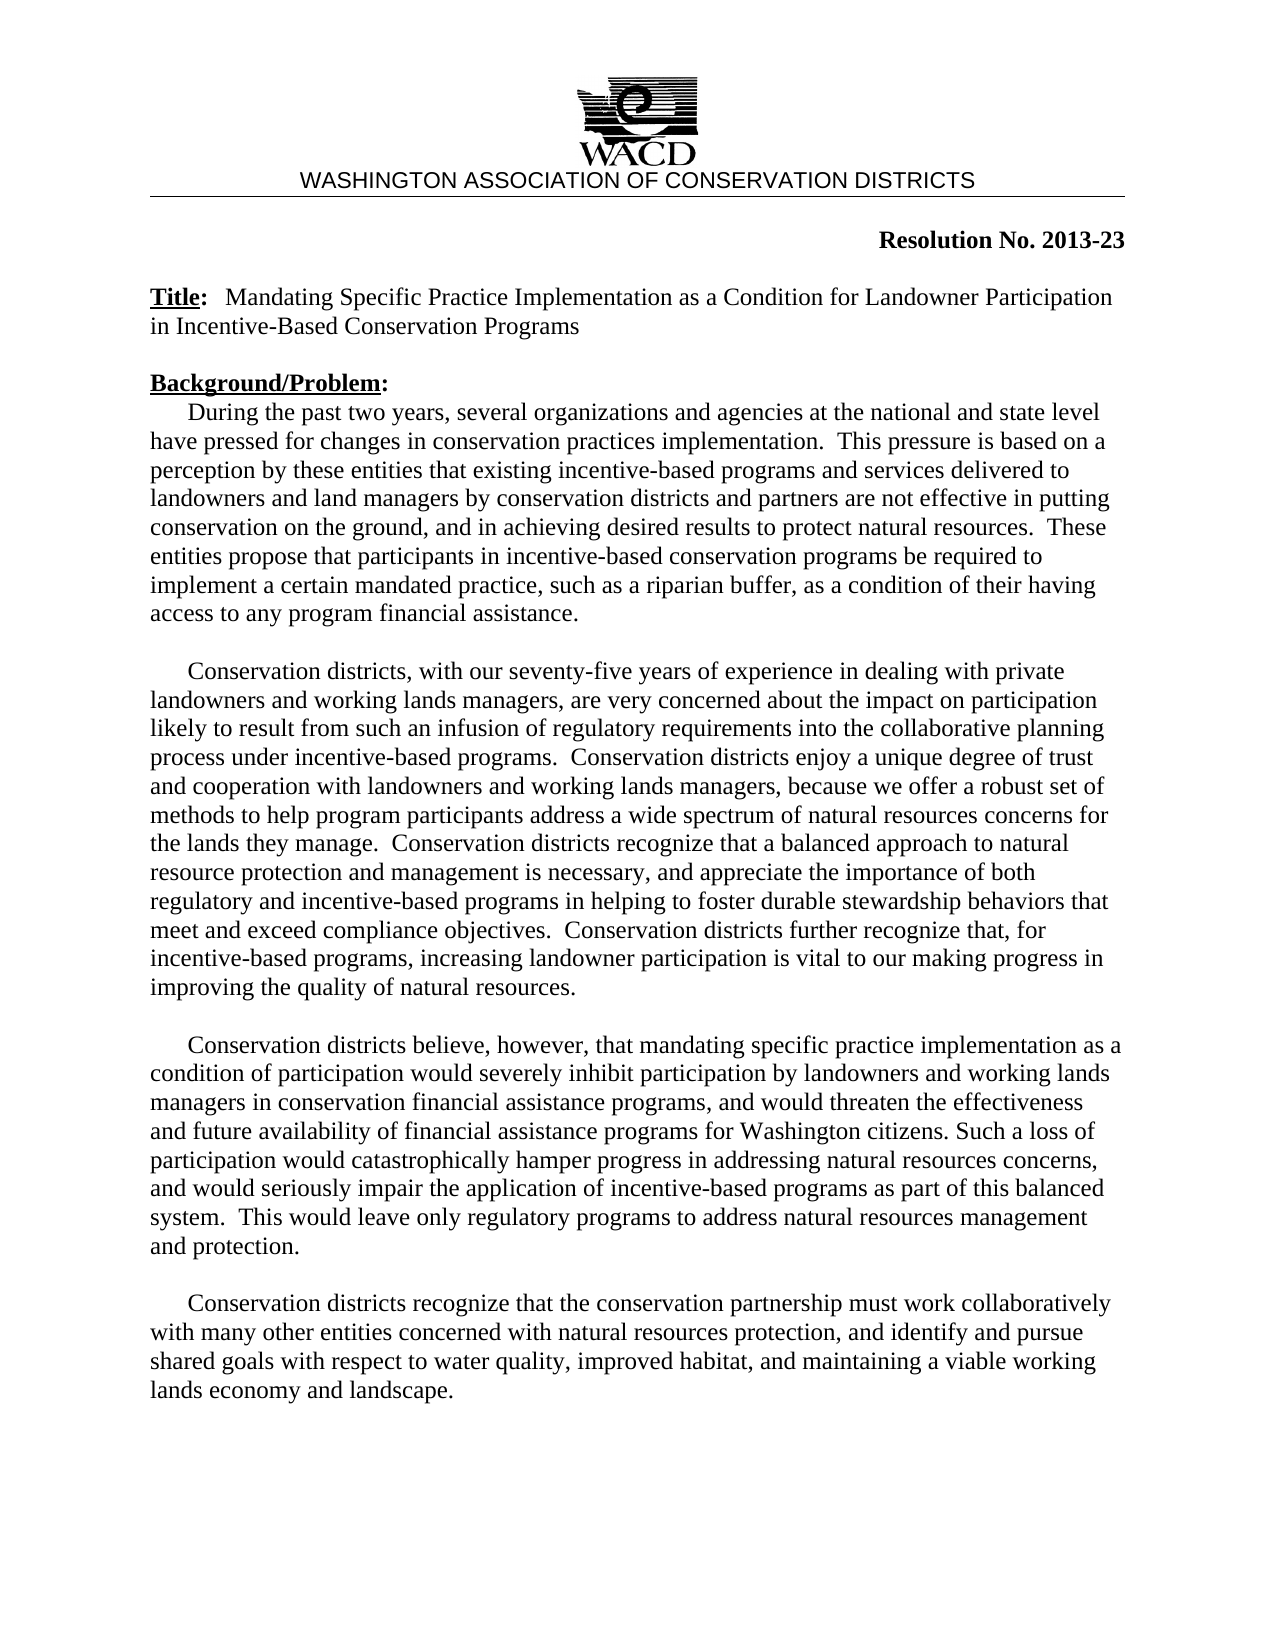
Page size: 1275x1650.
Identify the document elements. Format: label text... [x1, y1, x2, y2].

picture [575, 75, 700, 168]
text Conservation districts, with our seventy-five years of experience in dealing with private landowners and working lands managers, are very concerned about the impact on participation likely to result from such an infusion of regulatory requirements into the collaborative planning process under incentive-based programs. Conservation districts enjoy a unique degree of trust and cooperation with landowners and working lands managers, because we offer a robust set of methods to help program participants address a wide spectrum of natural resources concerns for the lands they manage. Conservation districts recognize that a balanced approach to natural resource protection and management is necessary, and appreciate the importance of both regulatory and incentive-based programs in helping to foster durable stewardship behaviors that meet and exceed compliance objectives. Conservation districts further recognize that, for incentive-based programs, increasing landowner participation is vital to our making progress in improving the quality of natural resources. [150, 656, 1125, 1001]
text Background/Problem: [150, 368, 1125, 397]
text During the past two years, several organizations and agencies at the national and state level have pressed for changes in conservation practices implementation. This pressure is based on a perception by these entities that existing incentive-based programs and services delivered to landowners and land managers by conservation districts and partners are not effective in putting conservation on the ground, and in achieving desired results to protect natural resources. These entities propose that participants in incentive-based conservation programs be required to implement a certain mandated practice, such as a riparian buffer, as a condition of their having access to any program financial assistance. [150, 397, 1125, 627]
text Conservation districts recognize that the conservation partnership must work collaboratively with many other entities concerned with natural resources protection, and identify and pursue shared goals with respect to water quality, improved habitat, and maintaining a viable working lands economy and landscape. [150, 1288, 1125, 1403]
text Title: Mandating Specific Practice Implementation as a Condition for Landowner Participation in Incentive-Based Conservation Programs [150, 282, 1125, 340]
text Resolution No. 2013-23 [150, 225, 1125, 253]
text Conservation districts believe, however, that mandating specific practice implementation as a condition of participation would severely inhibit participation by landowners and working lands managers in conservation financial assistance programs, and would threaten the effectiveness and future availability of financial assistance programs for Washington citizens. Such a loss of participation would catastrophically hamper progress in addressing natural resources concerns, and would seriously impair the application of incentive-based programs as part of this balanced system. This would leave only regulatory programs to address natural resources management and protection. [150, 1030, 1125, 1260]
